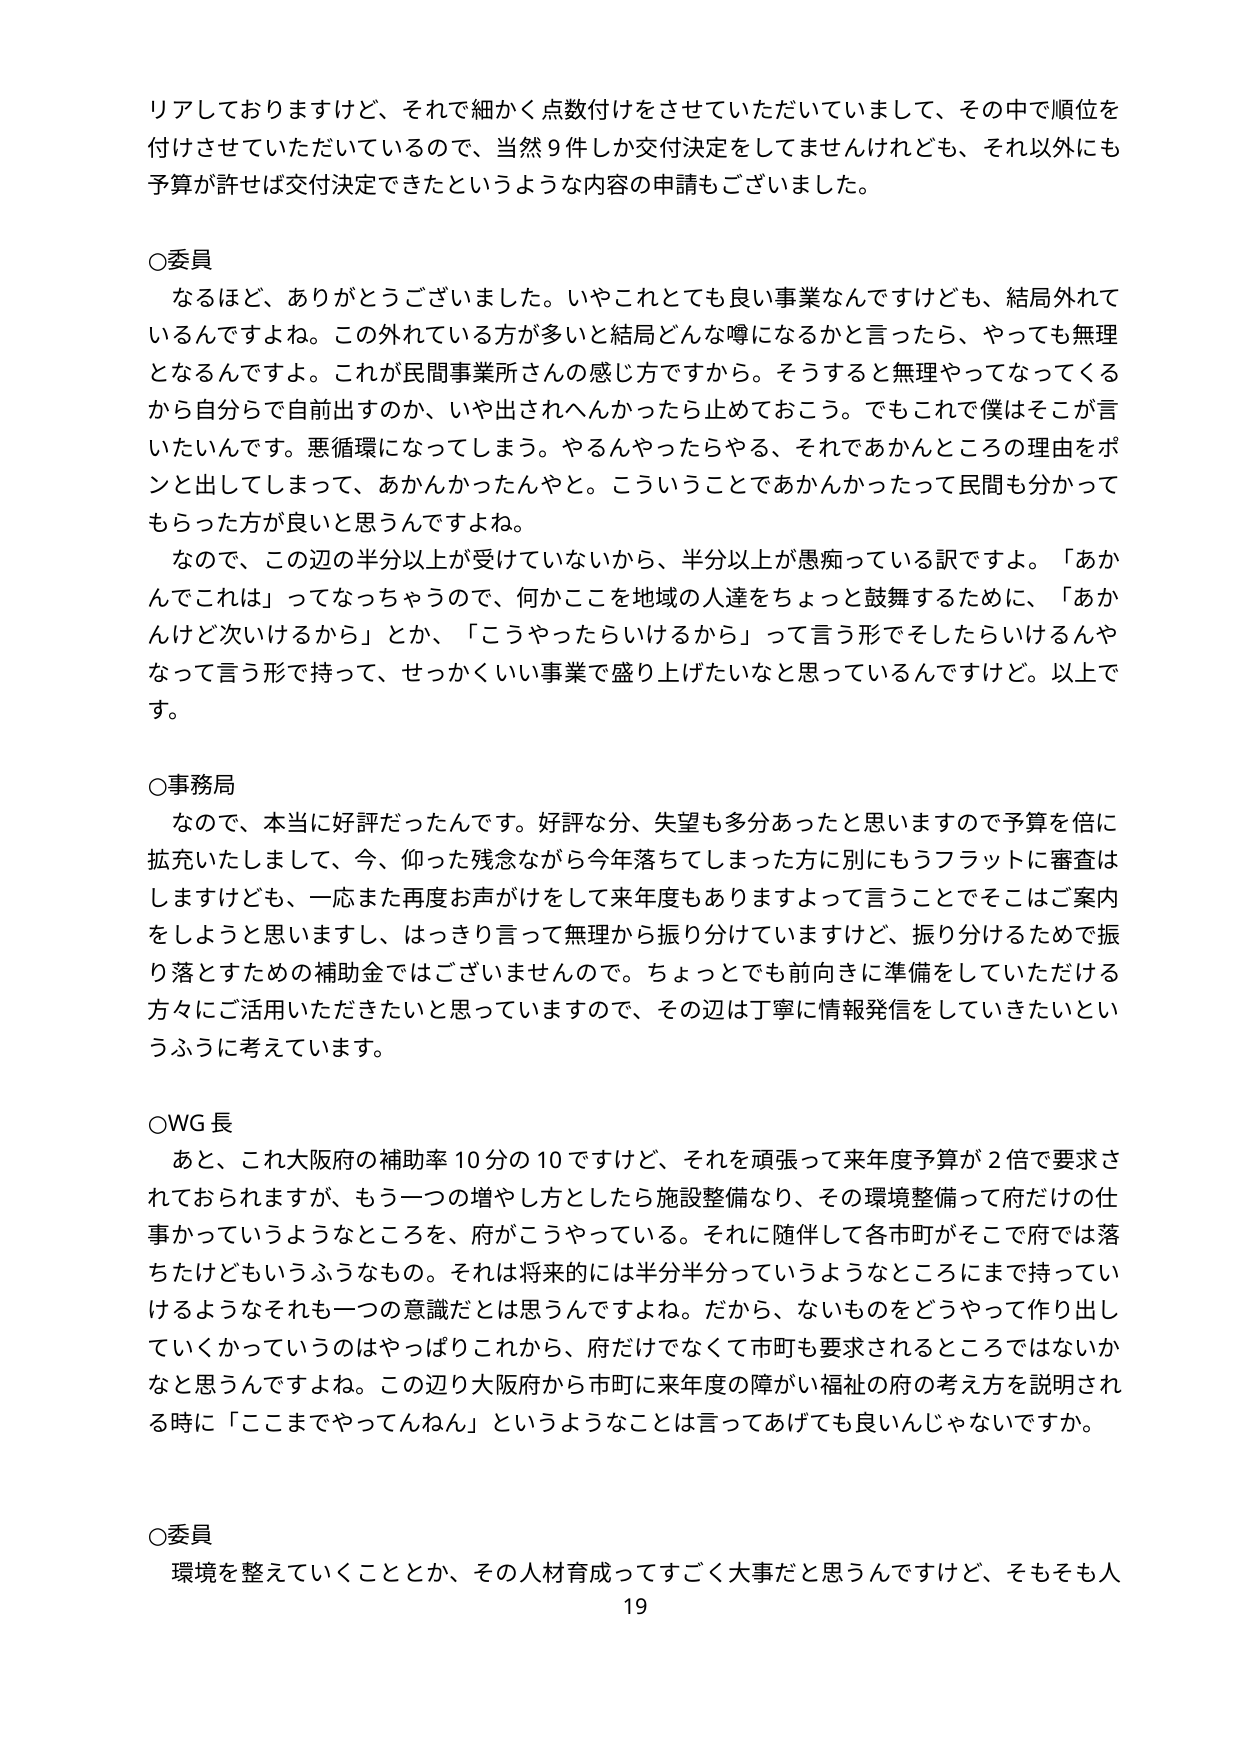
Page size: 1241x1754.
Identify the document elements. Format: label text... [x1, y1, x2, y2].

text なるほど、ありがとうございました。いやこれとても良い事業なんですけども、結局外れているんですよね。この外れている方が多いと結局どんな噂になるかと言ったら、やっても無理となるんですよ。これが民間事業所さんの感じ方ですから。そうすると無理やってなってくるから自分らで自前出すのか、いや出されへんかったら止めておこう。でもこれで僕はそこが言いたいんです。悪循環になってしまう。やるんやったらやる、それであかんところの理由をポンと出してしまって、あかんかったんやと。こういうことであかんかったって民間も分かってもらった方が良いと思うんですよね。 [148, 277, 1122, 540]
text ○事務局 [148, 765, 1122, 802]
text ○委員 [148, 1515, 1122, 1552]
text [148, 1552, 1122, 1590]
text あと、これ大阪府の補助率10分の10ですけど、それを頑張って来年度予算が2倍で要求されておられますが、もう一つの増やし方としたら施設整備なり、その環境整備って府だけの仕事かっていうようなところを、府がこうやっている。それに随伴して各市町がそこで府では落ちたけどもいうふうなもの。それは将来的には半分半分っていうようなところにまで持っていけるようなそれも一つの意識だとは思うんですよね。だから、ないものをどうやって作り出していくかっていうのはやっぱりこれから、府だけでなくて市町も要求されるところではないかなと思うんですよね。この辺り大阪府から市町に来年度の障がい福祉の府の考え方を説明される時に「ここまでやってんねん」というようなことは言ってあげても良いんじゃないですか。 [148, 1140, 1122, 1440]
text なので、この辺の半分以上が受けていないから、半分以上が愚痴っている訳ですよ。「あかんでこれは」ってなっちゃうので、何かここを地域の人達をちょっと鼓舞するために、「あかんけど次いけるから」とか、「こうやったらいけるから」って言う形でそしたらいけるんやなって言う形で持って、せっかくいい事業で盛り上げたいなと思っているんですけど。以上です。 [148, 540, 1122, 727]
text ○委員 [148, 240, 1122, 277]
text ○WG長 [148, 1102, 1122, 1140]
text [148, 90, 1122, 202]
text なので、本当に好評だったんです。好評な分、失望も多分あったと思いますので予算を倍に拡充いたしまして、今、仰った残念ながら今年落ちてしまった方に別にもうフラットに審査はしますけども、一応また再度お声がけをして来年度もありますよって言うことでそこはご案内をしようと思いますし、はっきり言って無理から振り分けていますけど、振り分けるためで振り落とすための補助金ではございませんので。ちょっとでも前向きに準備をしていただける方々にご活用いただきたいと思っていますので、その辺は丁寧に情報発信をしていきたいというふうに考えています。 [148, 802, 1122, 1065]
